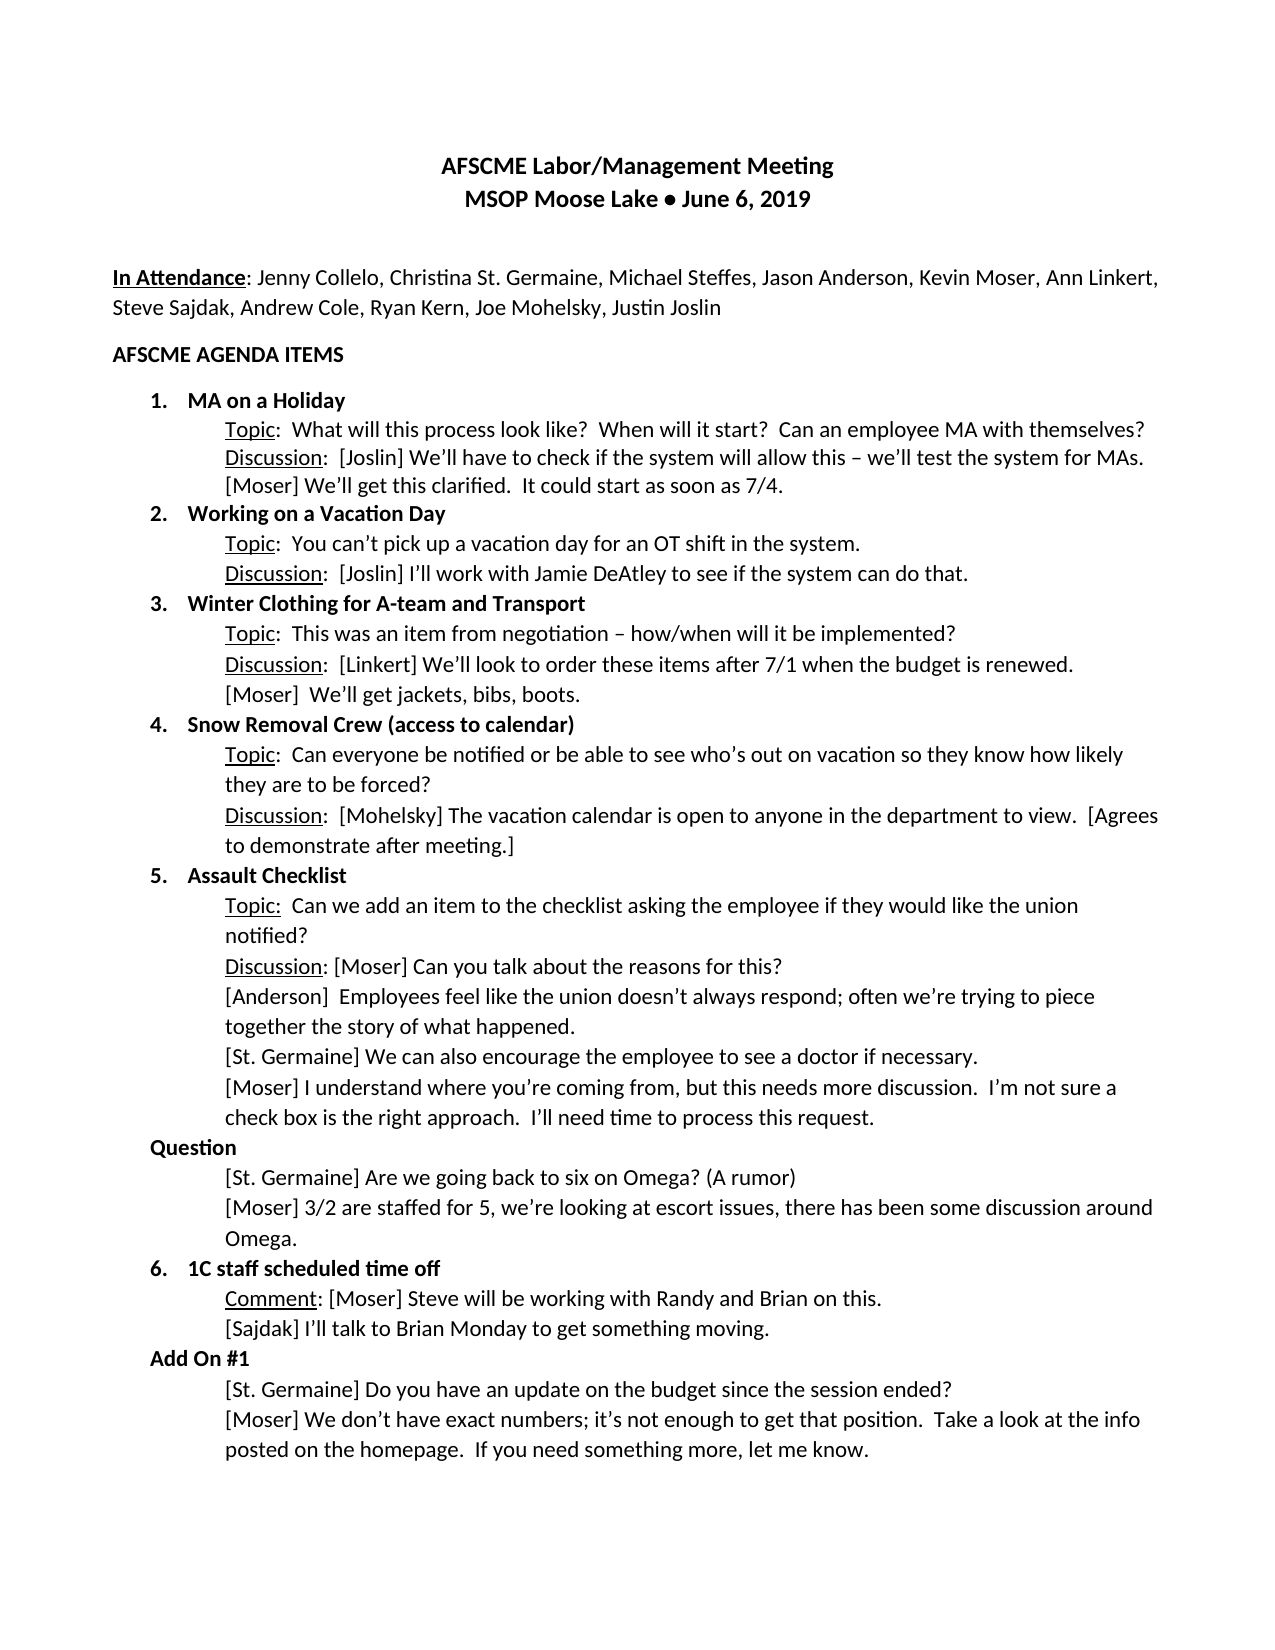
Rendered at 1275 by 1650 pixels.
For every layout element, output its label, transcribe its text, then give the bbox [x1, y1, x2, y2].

text [St. Germaine] Do you have an update on the budget since the session ended? [225, 1375, 1162, 1403]
list Working on a Vacation Day [150, 499, 1162, 527]
text [St. Germaine] We can also encourage the employee to see a doctor if necessary. [225, 1042, 1162, 1071]
text Topic: This was an item from negotiation – how/when will it be implemented? [225, 619, 1162, 648]
text Add On #1 [150, 1344, 1162, 1373]
list Winter Clothing for A-team and Transport [150, 589, 1162, 617]
list 1C staff scheduled time off [150, 1254, 1162, 1282]
list Assault Checklist [150, 861, 1162, 889]
text Topic: What will this process look like? When will it start? Can an employee MA with themselves? [225, 415, 1162, 443]
text Topic: Can we add an item to the checklist asking the employee if they would like the union notified? [225, 891, 1162, 950]
text Discussion: [Joslin] I’ll work with Jamie DeAtley to see if the system can do that. [225, 559, 1162, 587]
text [Anderson] Employees feel like the union doesn’t always respond; often we’re trying to piece together the story of what happened. [225, 982, 1162, 1040]
text [St. Germaine] Are we going back to six on Omega? (A rumor) [225, 1163, 1162, 1191]
list Snow Removal Crew (access to calendar) [150, 710, 1162, 738]
text [Sajdak] I’ll talk to Brian Monday to get something moving. [225, 1314, 1162, 1342]
text Topic: You can’t pick up a vacation day for an OT shift in the system. [225, 529, 1162, 557]
text [Moser] We’ll get this clarified. It could start as soon as 7/4. [225, 471, 1162, 499]
text [Moser] 3/2 are staffed for 5, we’re looking at escort issues, there has been some discussion around Omega. [225, 1193, 1162, 1252]
text MSOP Moose Lake • June 6, 2019 [112, 183, 1162, 213]
text Discussion: [Mohelsky] The vacation calendar is open to anyone in the department to view. [Agrees to demonstrate after meeting.] [225, 801, 1162, 859]
text Question [150, 1133, 1162, 1161]
text [Moser] We’ll get jackets, bibs, boots. [225, 680, 1162, 708]
text Topic: Can everyone be notified or be able to see who’s out on vacation so they know how likely they are to be forced? [225, 740, 1162, 799]
text AFSCME Labor/Management Meeting [112, 150, 1162, 181]
text Comment: [Moser] Steve will be working with Randy and Brian on this. [225, 1284, 1162, 1312]
text [Moser] I understand where you’re coming from, but this needs more discussion. I’m not sure a check box is the right approach. I’ll need time to process this request. [225, 1073, 1162, 1131]
list MA on a Holiday [150, 387, 1162, 415]
text In Attendance: Jenny Collelo, Christina St. Germaine, Michael Steffes, Jason Anderson, Kevin Moser, Ann Linkert, Steve Sajdak, Andrew Cole, Ryan Kern, Joe Mohelsky, Justin Joslin [112, 263, 1162, 321]
text [Moser] We don’t have exact numbers; it’s not enough to get that position. Take a look at the info posted on the homepage. If you need something more, let me know. [225, 1405, 1162, 1463]
text Discussion: [Joslin] We’ll have to check if the system will allow this – we’ll test the system for MAs. [225, 443, 1162, 471]
text AFSCME AGENDA ITEMS [112, 340, 1162, 368]
text Discussion: [Linkert] We’ll look to order these items after 7/1 when the budget is renewed. [225, 650, 1162, 678]
text Discussion: [Moser] Can you talk about the reasons for this? [225, 952, 1162, 980]
